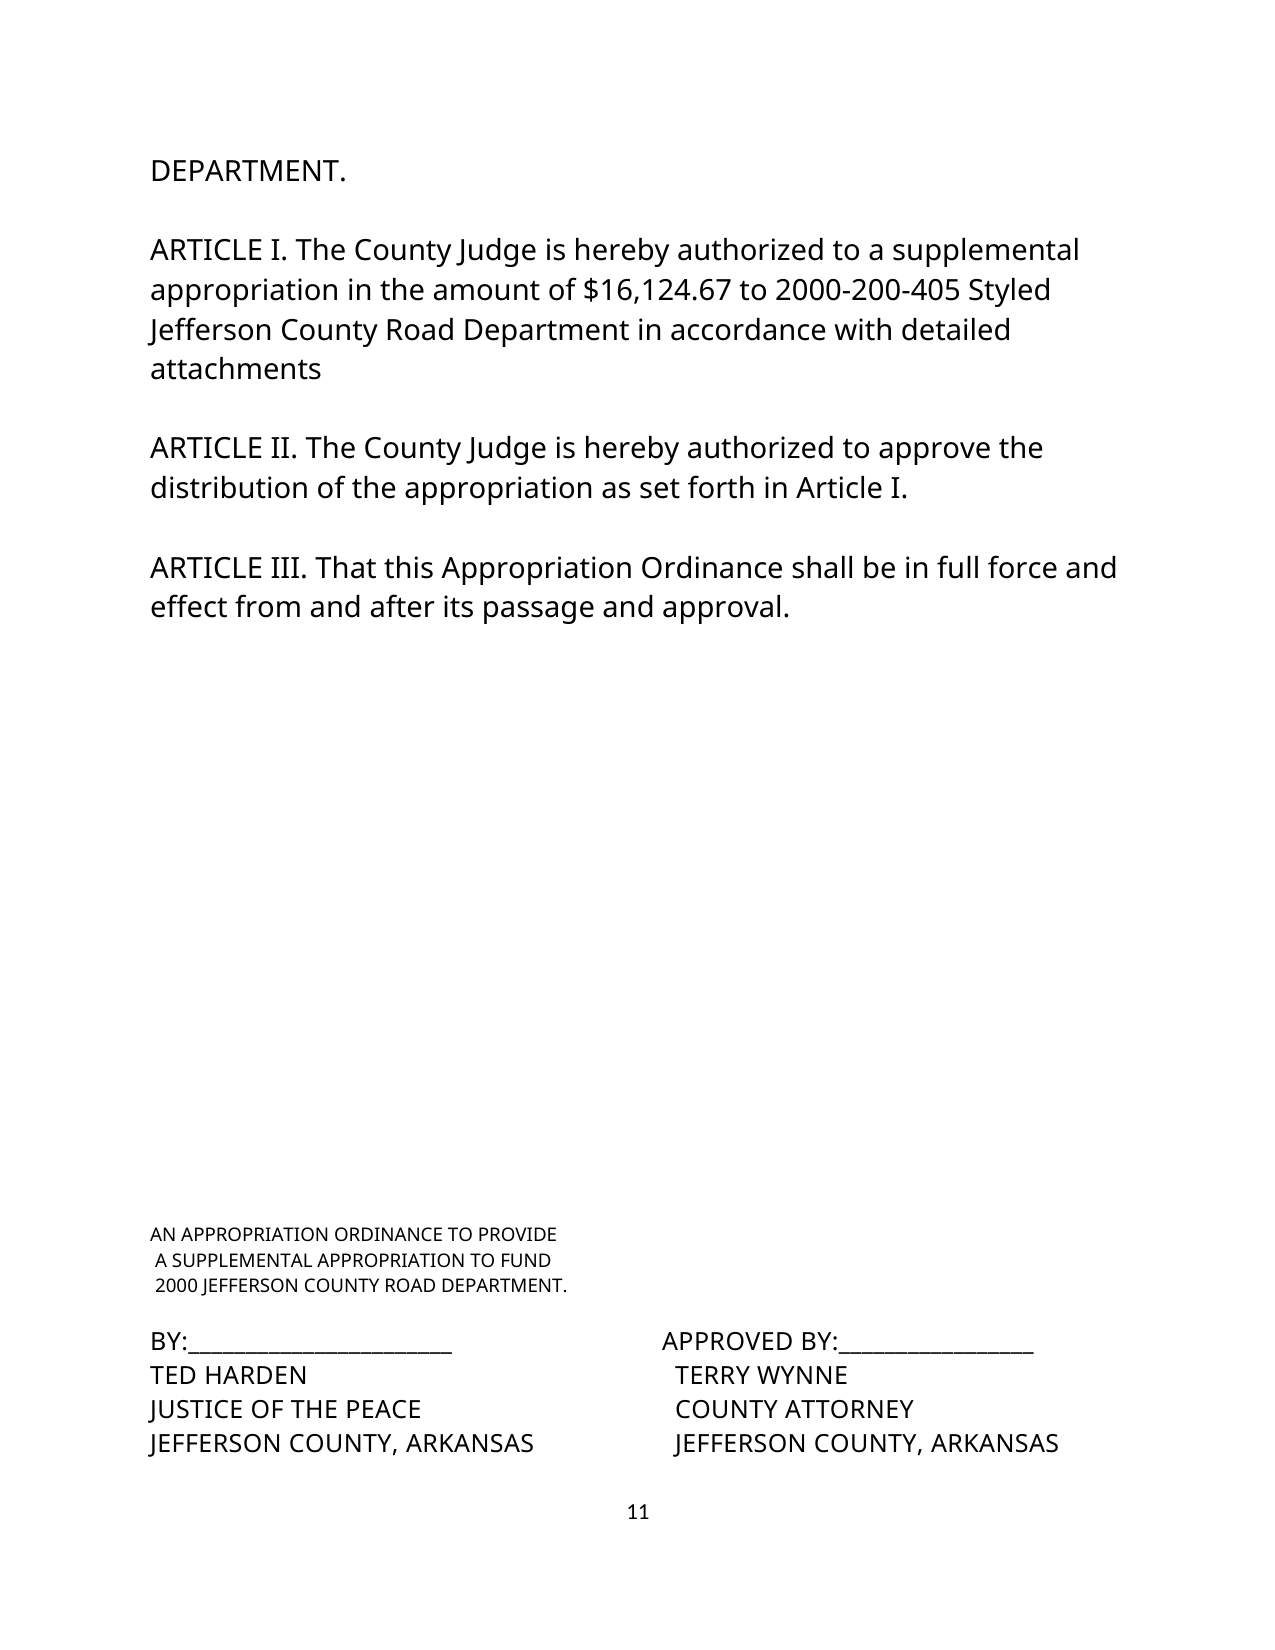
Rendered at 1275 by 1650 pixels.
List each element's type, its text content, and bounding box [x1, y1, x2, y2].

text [150, 150, 1125, 190]
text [150, 1426, 1125, 1460]
text TED HARDEN TERRY WYNNE [150, 1358, 1125, 1392]
text ARTICLE I. The County Judge is hereby authorized to a supplemental appropriation in the amount of $16,124.67 to 2000-200-405 Styled Jefferson County Road Department in accordance with detailed attachments [150, 229, 1125, 388]
text AN APPROPRIATION ORDINANCE TO PROVIDE [150, 1222, 1125, 1247]
text JUSTICE OF THE PEACE COUNTY ATTORNEY [150, 1392, 1125, 1426]
text A SUPPLEMENTAL APPROPRIATION TO FUND [150, 1247, 1125, 1273]
text ARTICLE III. That this Appropriation Ordinance shall be in full force and effect from and after its passage and approval. [150, 547, 1125, 626]
text ARTICLE II. The County Judge is hereby authorized to approve the distribution of the appropriation as set forth in Article I. [150, 428, 1125, 507]
text BY:_______________________ APPROVED BY:_________________ [150, 1324, 1125, 1358]
text 2000 JEFFERSON COUNTY ROAD DEPARTMENT. [150, 1273, 1125, 1298]
